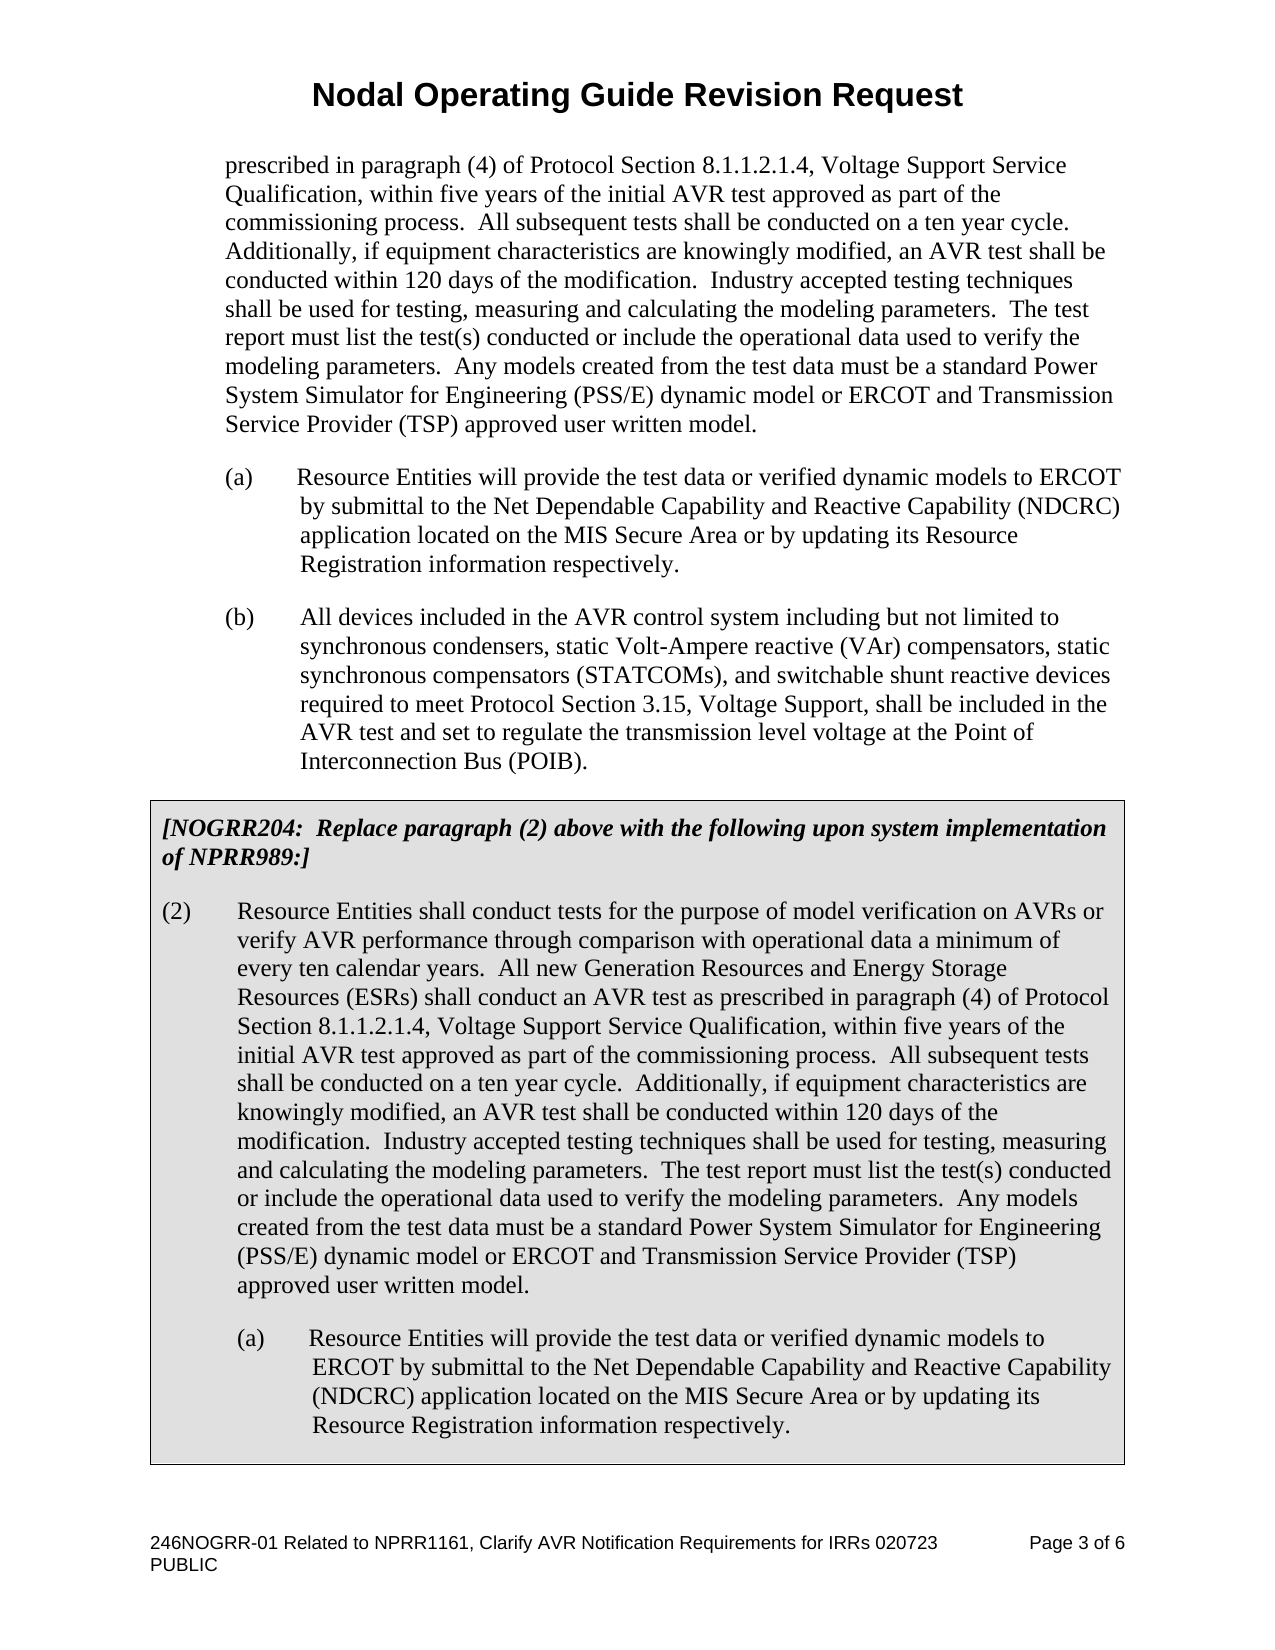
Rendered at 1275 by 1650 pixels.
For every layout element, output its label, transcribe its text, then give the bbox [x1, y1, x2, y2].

text (a) Resource Entities will provide the test data or verified dynamic models to ERCOT by submittal to the Net Dependable Capability and Reactive Capability (NDCRC) application located on the MIS Secure Area or by updating its Resource Registration information respectively. [225, 462, 1125, 577]
text (b) All devices included in the AVR control system including but not limited to synchronous condensers, static Volt-Ampere reactive (VAr) compensators, static synchronous compensators (STATCOMs), and switchable shunt reactive devices required to meet Protocol Section 3.15, Voltage Support, shall be included in the AVR test and set to regulate the transmission level voltage at the Point of Interconnection Bus (POIB). [225, 602, 1125, 775]
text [150, 150, 1125, 437]
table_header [151, 801, 1124, 1463]
